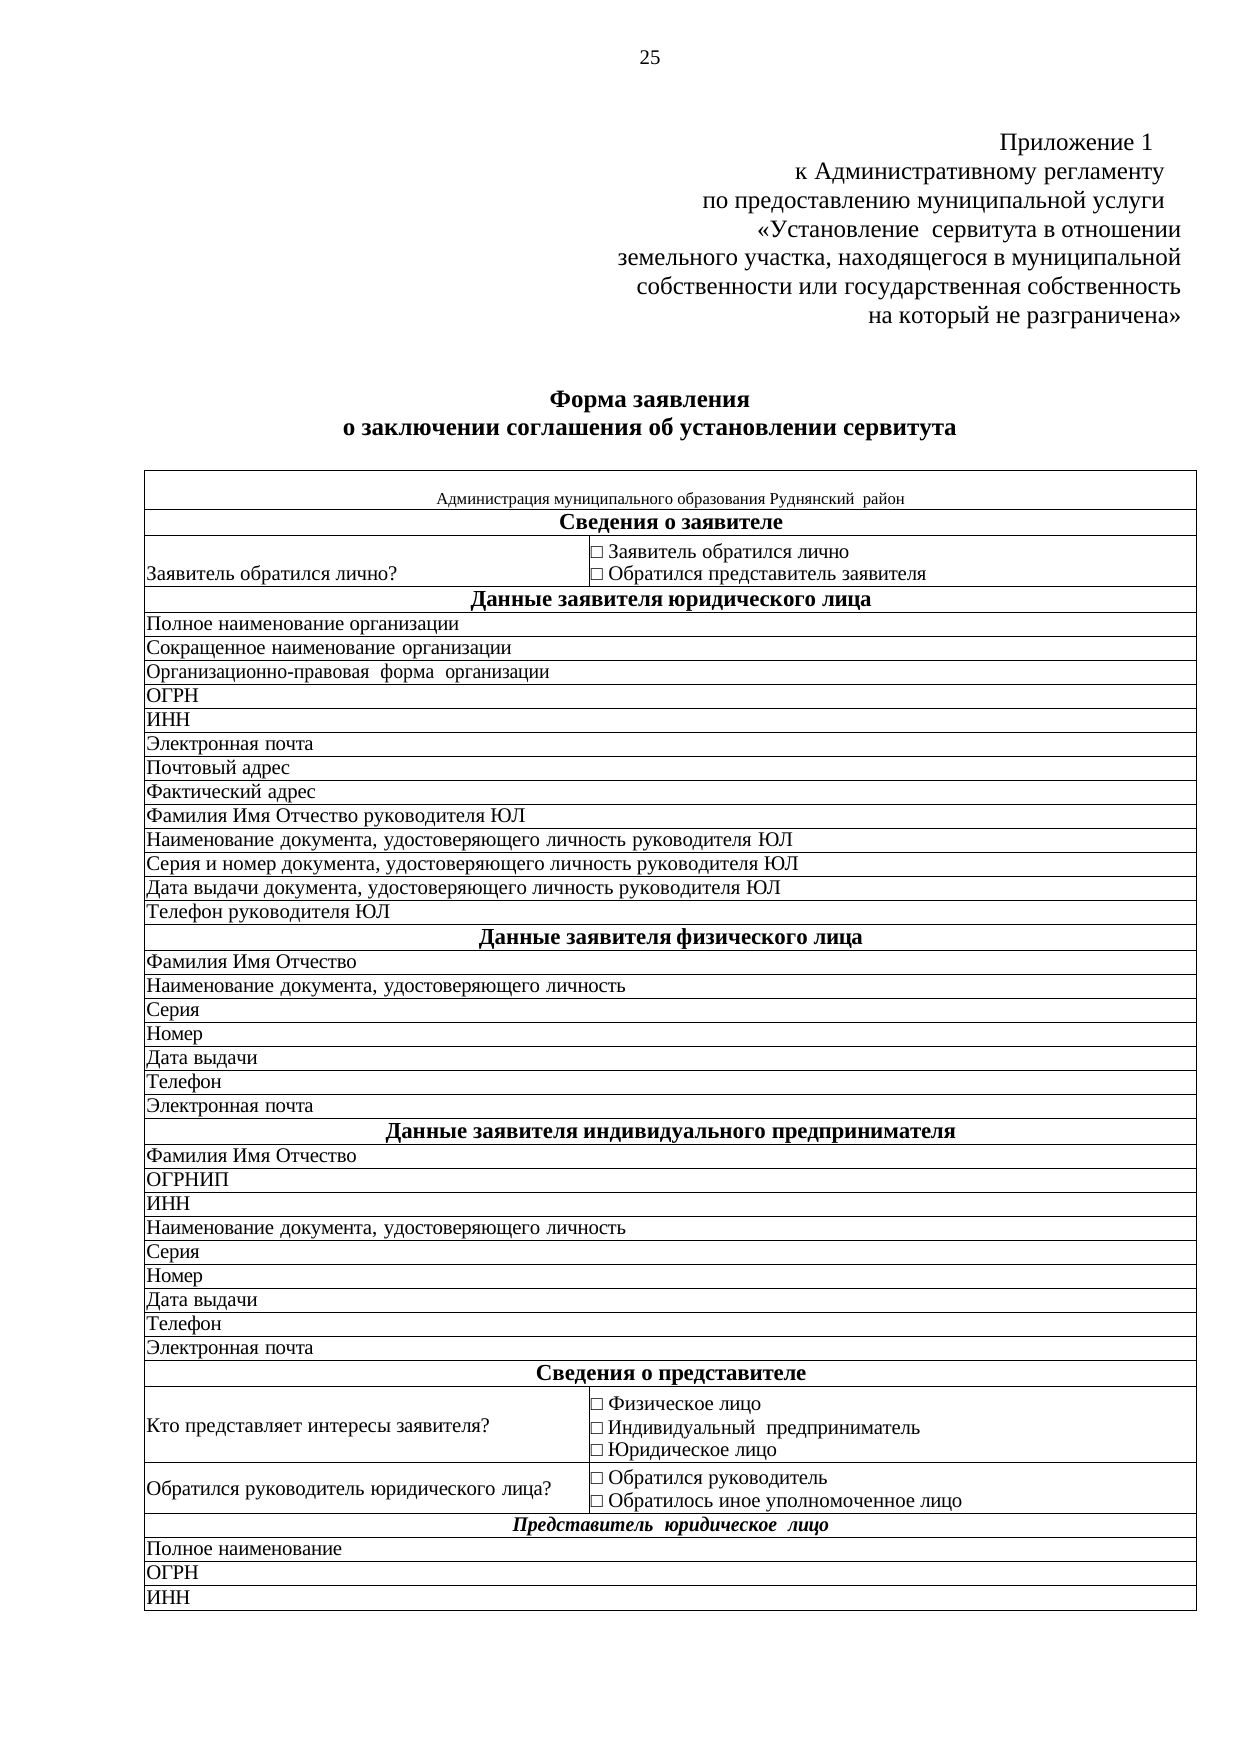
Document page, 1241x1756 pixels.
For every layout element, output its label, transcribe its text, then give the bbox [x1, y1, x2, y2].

table_cell Фамилия Имя Отчество [145, 951, 1196, 974]
table_header Администрация муниципального образования Руднянский район [145, 471, 1196, 509]
table_cell Обратился руководитель юридического лица? [145, 1463, 589, 1513]
table_cell Серия и номер документа, удостоверяющего личность руководителя ЮЛ [145, 853, 1196, 876]
table_cell Телефон [145, 1071, 1196, 1094]
table_cell Электронная почта [145, 1095, 1196, 1118]
table_cell Данные заявителя юридического лица [145, 587, 1196, 612]
table_cell ИНН [145, 709, 1196, 732]
text земельного участка, находящегося в муниципальной [118, 242, 1181, 271]
table_cell Полное наименование [145, 1538, 1196, 1561]
table_cell ОГРНИП [145, 1169, 1196, 1192]
table_cell Обратился руководитель Обратилось иное уполномоченное лицо [590, 1463, 1196, 1513]
table_cell Представитель юридическое лицо [145, 1514, 1196, 1537]
text Приложение 1 [720, 127, 1164, 156]
text «Установление сервитута в отношении [118, 214, 1181, 242]
table_cell Серия [145, 1241, 1196, 1264]
table_cell Номер [145, 1023, 1196, 1046]
text о заключении соглашения об установлении сервитута [118, 412, 1181, 441]
table_cell Фамилия Имя Отчество [145, 1145, 1196, 1168]
table_cell Заявитель обратился лично Обратился представитель заявителя [590, 536, 1196, 586]
text по предоставлению муниципальной услуги [118, 185, 1164, 214]
table_cell Наименование документа, удостоверяющего личность [145, 1217, 1196, 1240]
table_cell Сведения о заявителе [145, 510, 1196, 535]
table_cell Электронная почта [145, 733, 1196, 756]
table_cell Наименование документа, удостоверяющего личность [145, 975, 1196, 998]
table_cell Дата выдачи документа, удостоверяющего личность руководителя ЮЛ [145, 877, 1196, 900]
table_cell Сведения о представителе [145, 1361, 1196, 1386]
table_cell Телефон руководителя ЮЛ [145, 901, 1196, 924]
text к Административному регламенту [720, 156, 1164, 185]
table_cell Наименование документа, удостоверяющего личность руководителя ЮЛ [145, 829, 1196, 852]
table_cell Дата выдачи [145, 1047, 1196, 1070]
table_cell ОГРН [145, 685, 1196, 708]
text Форма заявления [118, 384, 1181, 412]
table_cell Телефон [145, 1313, 1196, 1336]
table_cell Полное наименование организации [145, 613, 1196, 636]
table_cell Фактический адрес [145, 781, 1196, 804]
table_cell Данные заявителя индивидуального предпринимателя [145, 1119, 1196, 1144]
table_cell Организационно-правовая форма организации [145, 661, 1196, 684]
table_cell Серия [145, 999, 1196, 1022]
table_cell Данные заявителя физического лица [145, 925, 1196, 950]
table_cell Заявитель обратился лично? [145, 536, 589, 586]
table_cell Электронная почта [145, 1337, 1196, 1360]
table_cell ИНН [145, 1586, 1196, 1610]
table_cell Физическое лицо Индивидуальный предприниматель Юридическое лицо [590, 1387, 1196, 1462]
text на который не разграничена» [118, 300, 1181, 329]
table_cell Номер [145, 1265, 1196, 1288]
table_cell ОГРН [145, 1562, 1196, 1585]
table_cell ИНН [145, 1193, 1196, 1216]
table_cell Фамилия Имя Отчество руководителя ЮЛ [145, 805, 1196, 828]
table_cell Почтовый адрес [145, 757, 1196, 780]
text собственности или государственная собственность [118, 271, 1181, 300]
table_cell Кто представляет интересы заявителя? [145, 1387, 589, 1462]
table_cell Дата выдачи [145, 1289, 1196, 1312]
table_cell Сокращенное наименование организации [145, 637, 1196, 660]
